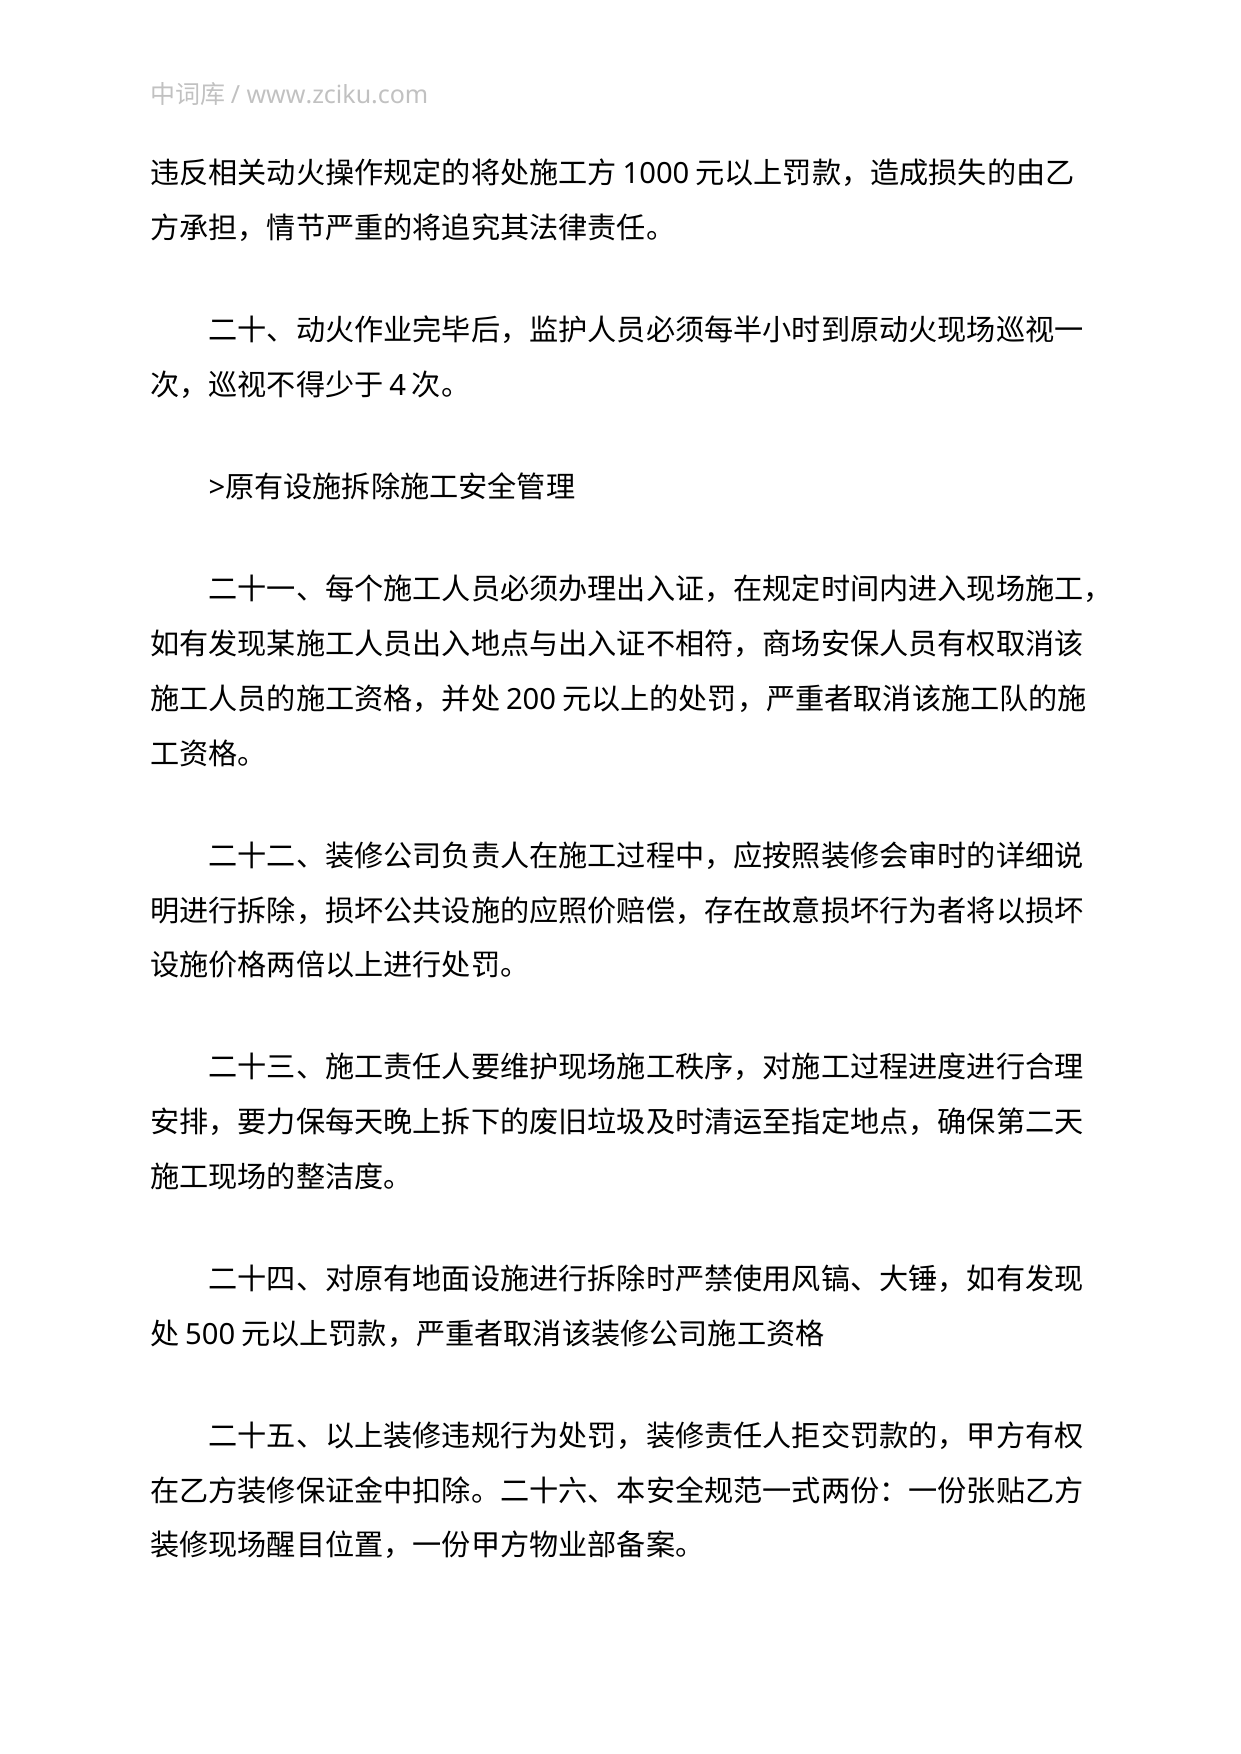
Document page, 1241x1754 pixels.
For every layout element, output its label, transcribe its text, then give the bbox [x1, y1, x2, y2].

text 二十三、施工责任人要维护现场施工秩序，对施工过程进度进行合理安排，要力保每天晚上拆下的废旧垃圾及时清运至指定地点，确保第二天施工现场的整洁度。 [150, 1044, 1090, 1196]
text 二十、动火作业完毕后，监护人员必须每半小时到原动火现场巡视一次，巡视不得少于4次。 [150, 307, 1090, 404]
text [150, 150, 1090, 247]
text 二十二、装修公司负责人在施工过程中，应按照装修会审时的详细说明进行拆除，损坏公共设施的应照价赔偿，存在故意损坏行为者将以损坏设施价格两倍以上进行处罚。 [150, 832, 1090, 984]
text 二十五、以上装修违规行为处罚，装修责任人拒交罚款的，甲方有权在乙方装修保证金中扣除。二十六、本安全规范一式两份：一份张贴乙方装修现场醒目位置，一份甲方物业部备案。 [150, 1412, 1090, 1564]
text 二十四、对原有地面设施进行拆除时严禁使用风镐、大锤，如有发现处500元以上罚款，严重者取消该装修公司施工资格 [150, 1255, 1090, 1353]
text >原有设施拆除施工安全管理 [150, 464, 1090, 506]
text 二十一、每个施工人员必须办理出入证，在规定时间内进入现场施工，如有发现某施工人员出入地点与出入证不相符，商场安保人员有权取消该施工人员的施工资格，并处200元以上的处罚，严重者取消该施工队的施工资格。 [150, 566, 1090, 773]
